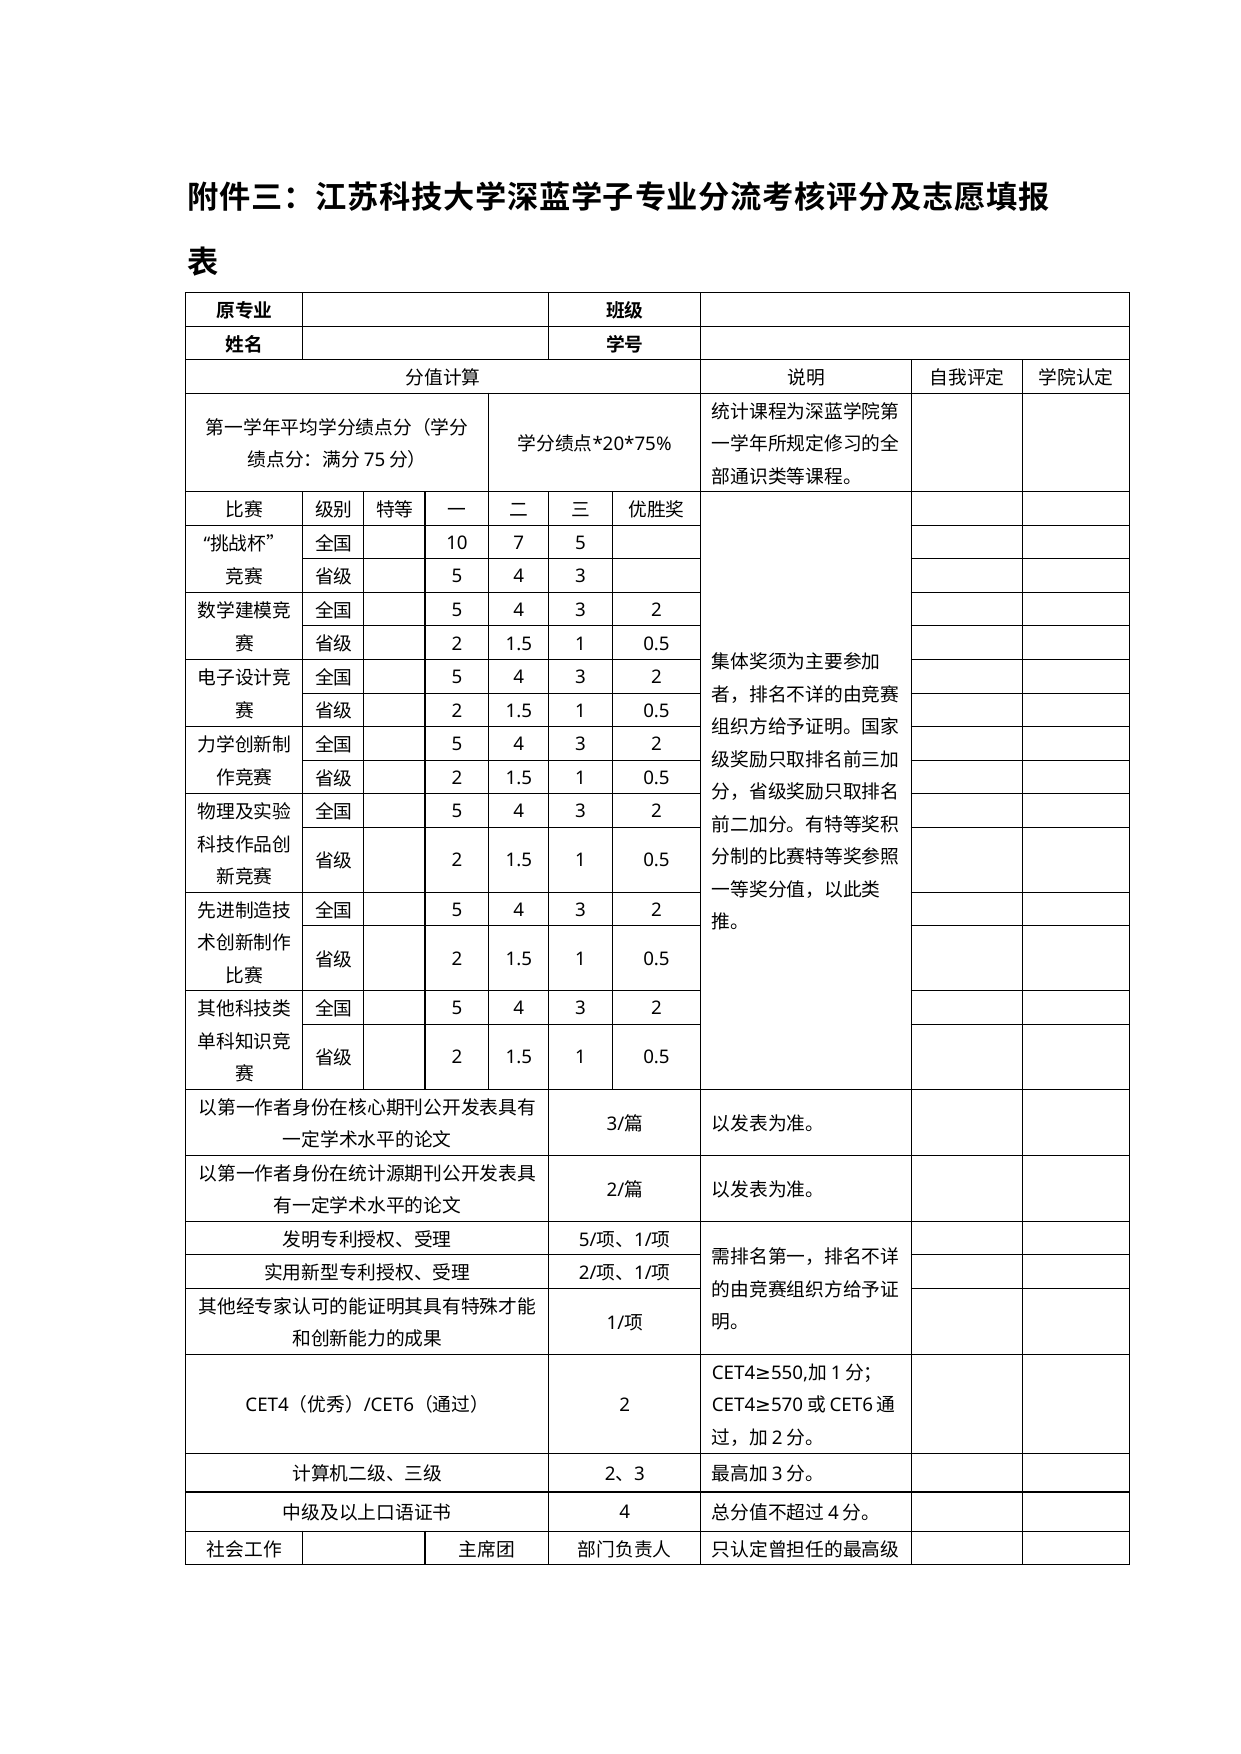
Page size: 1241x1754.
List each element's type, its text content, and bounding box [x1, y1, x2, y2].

table_cell 数学建模竞赛 [186, 593, 302, 659]
table_cell 1.5 [489, 626, 548, 659]
table_cell 1.5 [489, 1025, 548, 1089]
text 附件三：江苏科技大学深蓝学子专业分流考核评分及志愿填报表 [187, 162, 1053, 292]
table_cell 以发表为准。 [701, 1156, 911, 1221]
table_cell [1023, 694, 1129, 726]
table_cell [912, 660, 1022, 692]
table_cell 优胜奖 [613, 492, 700, 525]
table_cell [912, 794, 1022, 827]
table_cell [1023, 492, 1129, 525]
table_cell [701, 327, 1129, 359]
table_cell [912, 1493, 1022, 1531]
table_cell [364, 593, 424, 625]
table_cell 学号 [549, 327, 700, 359]
table_cell 4 [489, 991, 548, 1024]
table_cell [1023, 1289, 1129, 1354]
table_cell [613, 559, 700, 592]
table_cell [364, 1025, 424, 1089]
table_cell 1.5 [489, 926, 548, 990]
table_cell 1 [549, 694, 612, 726]
table_cell [364, 694, 424, 726]
table_cell [1023, 394, 1129, 491]
table_cell [912, 1532, 1022, 1564]
table_cell 级别 [303, 492, 363, 525]
table_cell 1.5 [489, 694, 548, 726]
table_cell 2 [613, 593, 700, 625]
table_cell 中级及以上口语证书 [186, 1493, 548, 1531]
table_cell 社会工作 [186, 1532, 302, 1564]
table_cell 1.5 [489, 761, 548, 793]
table_cell 学院认定 [1023, 360, 1129, 393]
table_cell 3 [549, 593, 612, 625]
table_cell [1023, 559, 1129, 592]
table_cell [1023, 1090, 1129, 1155]
table_cell 全国 [303, 593, 363, 625]
table_cell 以第一作者身份在统计源期刊公开发表具有一定学术水平的论文 [186, 1156, 548, 1221]
table_cell 其他经专家认可的能证明其具有特殊才能和创新能力的成果 [186, 1289, 548, 1354]
table_cell [303, 1532, 424, 1564]
table_cell 其他科技类单科知识竞赛 [186, 991, 302, 1089]
table_cell 5/项、1/项 [549, 1222, 700, 1254]
table_cell [364, 727, 424, 759]
table_cell [912, 926, 1022, 990]
table_cell 3 [549, 660, 612, 692]
table_cell [912, 492, 1022, 525]
table_cell 最高加3分。 [701, 1454, 911, 1491]
table_cell [912, 893, 1022, 925]
table_cell [912, 626, 1022, 659]
table_cell 2 [613, 727, 700, 759]
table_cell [701, 1532, 911, 1564]
table_cell 2 [426, 694, 488, 726]
table_cell [1023, 761, 1129, 793]
table_cell 4 [489, 893, 548, 925]
table_cell [1023, 660, 1129, 692]
table_cell [1023, 526, 1129, 558]
table_cell [912, 991, 1022, 1024]
table_cell 全国 [303, 660, 363, 692]
table_cell 4 [489, 559, 548, 592]
table_cell 先进制造技术创新制作比赛 [186, 893, 302, 990]
table_cell 省级 [303, 926, 363, 990]
table_cell 部门负责人 [549, 1532, 700, 1564]
table_cell 2 [426, 761, 488, 793]
table_cell [1023, 1156, 1129, 1221]
table_cell 全国 [303, 991, 363, 1024]
table_cell 省级 [303, 1025, 363, 1089]
table_cell 1 [549, 626, 612, 659]
table_cell 2 [613, 991, 700, 1024]
table_cell 第一学年平均学分绩点分（学分绩点分：满分75分） [186, 394, 488, 491]
table_cell [1023, 828, 1129, 892]
table_cell 3 [549, 893, 612, 925]
table_cell 二 [489, 492, 548, 525]
table_header 班级 [549, 293, 700, 326]
table_cell 2 [613, 794, 700, 827]
table_cell [912, 1090, 1022, 1155]
table_cell [303, 327, 548, 359]
table_cell [1023, 1454, 1129, 1491]
table_cell [912, 1025, 1022, 1089]
table_cell 0.5 [613, 1025, 700, 1089]
table_cell [912, 1222, 1022, 1254]
table_cell [364, 991, 424, 1024]
table_cell 10 [426, 526, 488, 558]
table_cell [364, 660, 424, 692]
table_cell [1023, 593, 1129, 625]
table_cell CET4（优秀）/CET6（通过） [186, 1355, 548, 1452]
table_header [303, 293, 548, 326]
table_cell 5 [426, 593, 488, 625]
table_header [701, 293, 1129, 326]
table_cell 0.5 [613, 626, 700, 659]
table_cell 2 [426, 828, 488, 892]
table_cell 物理及实验科技作品创新竞赛 [186, 794, 302, 892]
table_cell 4 [489, 794, 548, 827]
table_cell 1/项 [549, 1289, 700, 1354]
table_cell 2 [426, 926, 488, 990]
table_cell 3 [549, 991, 612, 1024]
table_cell “挑战杯”竞赛 [186, 526, 302, 592]
table_cell 发明专利授权、受理 [186, 1222, 548, 1254]
table_cell [912, 1355, 1022, 1452]
table_cell 2/篇 [549, 1156, 700, 1221]
table_cell 全国 [303, 794, 363, 827]
table_cell 4 [489, 660, 548, 692]
table_cell [1023, 1222, 1129, 1254]
table_cell [912, 727, 1022, 759]
table_cell 4 [489, 593, 548, 625]
table_cell 实用新型专利授权、受理 [186, 1255, 548, 1288]
table_cell 2 [426, 1025, 488, 1089]
table_cell 以第一作者身份在核心期刊公开发表具有一定学术水平的论文 [186, 1090, 548, 1155]
table_cell 1 [549, 828, 612, 892]
table_header 原专业 [186, 293, 302, 326]
table_cell [364, 828, 424, 892]
table_cell 力学创新制作竞赛 [186, 727, 302, 793]
table_cell 0.5 [613, 694, 700, 726]
table_cell [364, 794, 424, 827]
table_cell 主席团 [426, 1532, 548, 1564]
table_cell 省级 [303, 559, 363, 592]
table_cell 2/项、1/项 [549, 1255, 700, 1288]
table_cell 5 [426, 727, 488, 759]
table_cell 需排名第一，排名不详的由竞赛组织方给予证明。 [701, 1222, 911, 1354]
table_cell [912, 828, 1022, 892]
table_cell [1023, 1025, 1129, 1089]
table_cell [912, 761, 1022, 793]
table_cell 省级 [303, 761, 363, 793]
table_cell [364, 626, 424, 659]
table_cell [613, 526, 700, 558]
table_cell 5 [426, 991, 488, 1024]
table_cell 计算机二级、三级 [186, 1454, 548, 1491]
table_cell [912, 593, 1022, 625]
table_cell 2 [613, 660, 700, 692]
table_cell 说明 [701, 360, 911, 393]
table_cell [912, 1454, 1022, 1491]
table_cell 2、3 [549, 1454, 700, 1491]
table_cell 比赛 [186, 492, 302, 525]
table_cell [364, 526, 424, 558]
table_cell [1023, 727, 1129, 759]
table_cell [1023, 1355, 1129, 1452]
table_cell 7 [489, 526, 548, 558]
table_cell 4 [549, 1493, 700, 1531]
table_cell 全国 [303, 727, 363, 759]
table_cell 2 [426, 626, 488, 659]
table_cell 5 [426, 559, 488, 592]
table_cell 3 [549, 559, 612, 592]
table_cell 姓名 [186, 327, 302, 359]
table_cell [364, 893, 424, 925]
table_cell 总分值不超过4分。 [701, 1493, 911, 1531]
table_cell 2 [549, 1355, 700, 1452]
table_cell 1 [549, 761, 612, 793]
table_cell [912, 394, 1022, 491]
table_cell 分值计算 [186, 360, 700, 393]
table_cell CET4≥550,加1分；CET4≥570或CET6通过，加2分。 [701, 1355, 911, 1452]
table_cell 全国 [303, 893, 363, 925]
table_cell [1023, 991, 1129, 1024]
table_cell 自我评定 [912, 360, 1022, 393]
table_cell [912, 526, 1022, 558]
table_cell 4 [489, 727, 548, 759]
table_cell 省级 [303, 626, 363, 659]
table_cell 5 [426, 893, 488, 925]
table_cell 学分绩点*20*75% [489, 394, 700, 491]
table_cell [1023, 1255, 1129, 1288]
table_cell 统计课程为深蓝学院第一学年所规定修习的全部通识类等课程。 [701, 394, 911, 491]
table_cell 特等 [364, 492, 424, 525]
table_cell 三 [549, 492, 612, 525]
table_cell [364, 926, 424, 990]
table_cell [1023, 1493, 1129, 1531]
table_cell 5 [426, 794, 488, 827]
table_cell [912, 1289, 1022, 1354]
table_cell 5 [549, 526, 612, 558]
table_cell 3 [549, 727, 612, 759]
table_cell [912, 1156, 1022, 1221]
table_cell 0.5 [613, 761, 700, 793]
table_cell 省级 [303, 694, 363, 726]
table_cell 集体奖须为主要参加者，排名不详的由竞赛组织方给予证明。国家级奖励只取排名前三加分，省级奖励只取排名前二加分。有特等奖积分制的比赛特等奖参照一等奖分值，以此类推。 [701, 492, 911, 1089]
table_cell [364, 559, 424, 592]
table_cell [1023, 1532, 1129, 1564]
table_cell 0.5 [613, 926, 700, 990]
table_cell [1023, 893, 1129, 925]
table_cell [912, 694, 1022, 726]
table_cell 1.5 [489, 828, 548, 892]
table_cell [1023, 926, 1129, 990]
table_cell 2 [613, 893, 700, 925]
table_cell 3/篇 [549, 1090, 700, 1155]
table_cell 全国 [303, 526, 363, 558]
table_cell 省级 [303, 828, 363, 892]
table_cell [912, 559, 1022, 592]
table_cell [364, 761, 424, 793]
table_cell 以发表为准。 [701, 1090, 911, 1155]
table_cell [1023, 794, 1129, 827]
table_cell 1 [549, 926, 612, 990]
table_cell 电子设计竞赛 [186, 660, 302, 726]
table_cell 1 [549, 1025, 612, 1089]
table_cell 0.5 [613, 828, 700, 892]
table_cell [912, 1255, 1022, 1288]
table_cell 一 [426, 492, 488, 525]
table_cell 5 [426, 660, 488, 692]
table_cell [1023, 626, 1129, 659]
table_cell 3 [549, 794, 612, 827]
